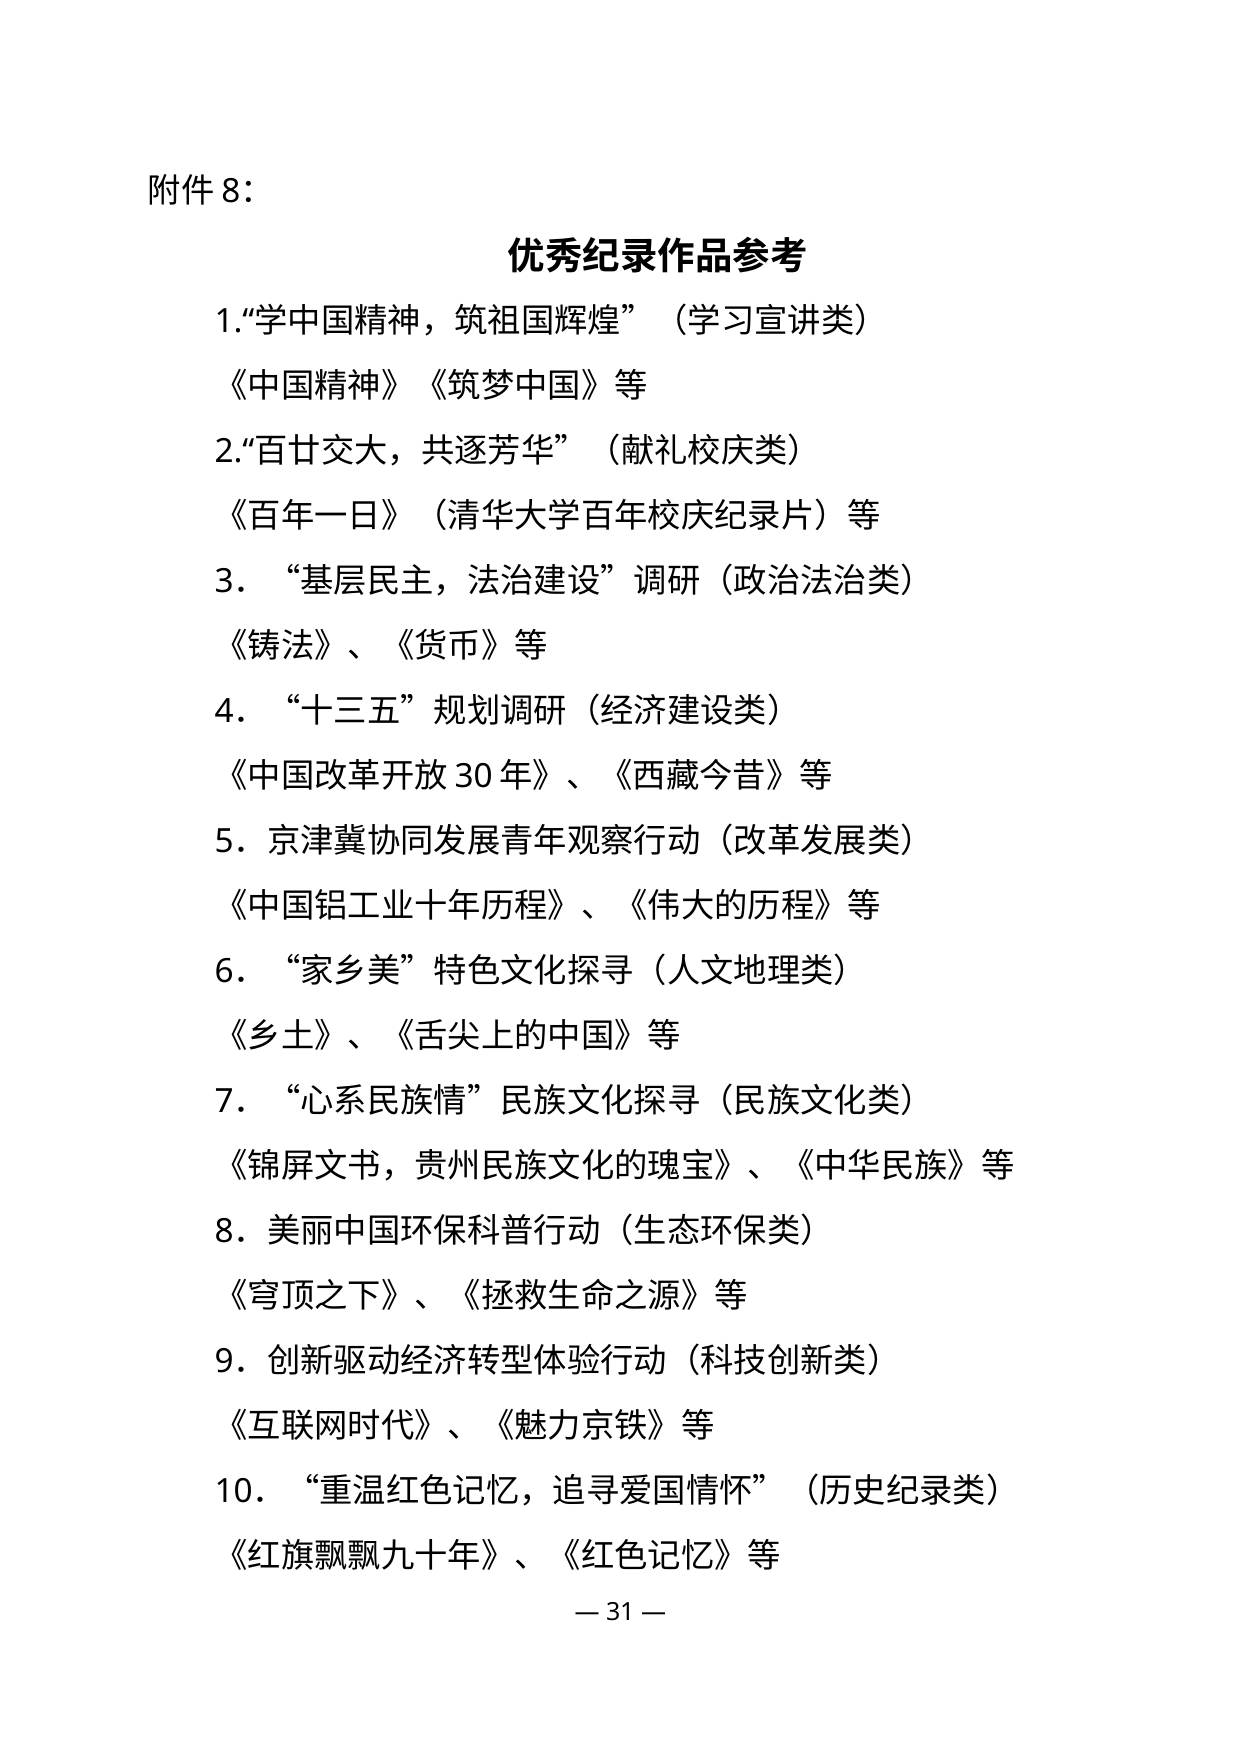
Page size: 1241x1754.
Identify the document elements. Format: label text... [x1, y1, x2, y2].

text 附件8： [148, 156, 1092, 221]
text 优秀纪录作品参考 [148, 221, 1092, 286]
text 5．京津冀协同发展青年观察行动（改革发展类） [148, 806, 1092, 871]
text 《铸法》、《货币》等 [148, 611, 1092, 676]
text 10．“重温红色记忆，追寻爱国情怀”（历史纪录类） [148, 1456, 1092, 1521]
text 9．创新驱动经济转型体验行动（科技创新类） [148, 1326, 1092, 1391]
text 3．“基层民主，法治建设”调研（政治法治类） [148, 546, 1092, 611]
text 《中国改革开放30年》、《西藏今昔》等 [148, 741, 1092, 806]
text 《红旗飘飘九十年》、《红色记忆》等 [148, 1521, 1092, 1586]
text 4．“十三五”规划调研（经济建设类） [148, 676, 1092, 741]
text 《锦屏文书，贵州民族文化的瑰宝》、《中华民族》等 [148, 1131, 1092, 1196]
text 2.“百廿交大，共逐芳华”（献礼校庆类） [148, 416, 1092, 481]
text 8．美丽中国环保科普行动（生态环保类） [148, 1196, 1092, 1261]
text 《百年一日》（清华大学百年校庆纪录片）等 [148, 481, 1092, 546]
text 6．“家乡美”特色文化探寻（人文地理类） [148, 936, 1092, 1001]
text 《穹顶之下》、《拯救生命之源》等 [148, 1261, 1092, 1326]
text 《中国铝工业十年历程》、《伟大的历程》等 [148, 871, 1092, 936]
text 《乡土》、《舌尖上的中国》等 [148, 1001, 1092, 1066]
text 7．“心系民族情”民族文化探寻（民族文化类） [148, 1066, 1092, 1131]
text 《中国精神》《筑梦中国》等 [148, 351, 1092, 416]
text 1.“学中国精神，筑祖国辉煌”（学习宣讲类） [148, 286, 1092, 351]
text 《互联网时代》、《魅力京铁》等 [148, 1391, 1092, 1456]
